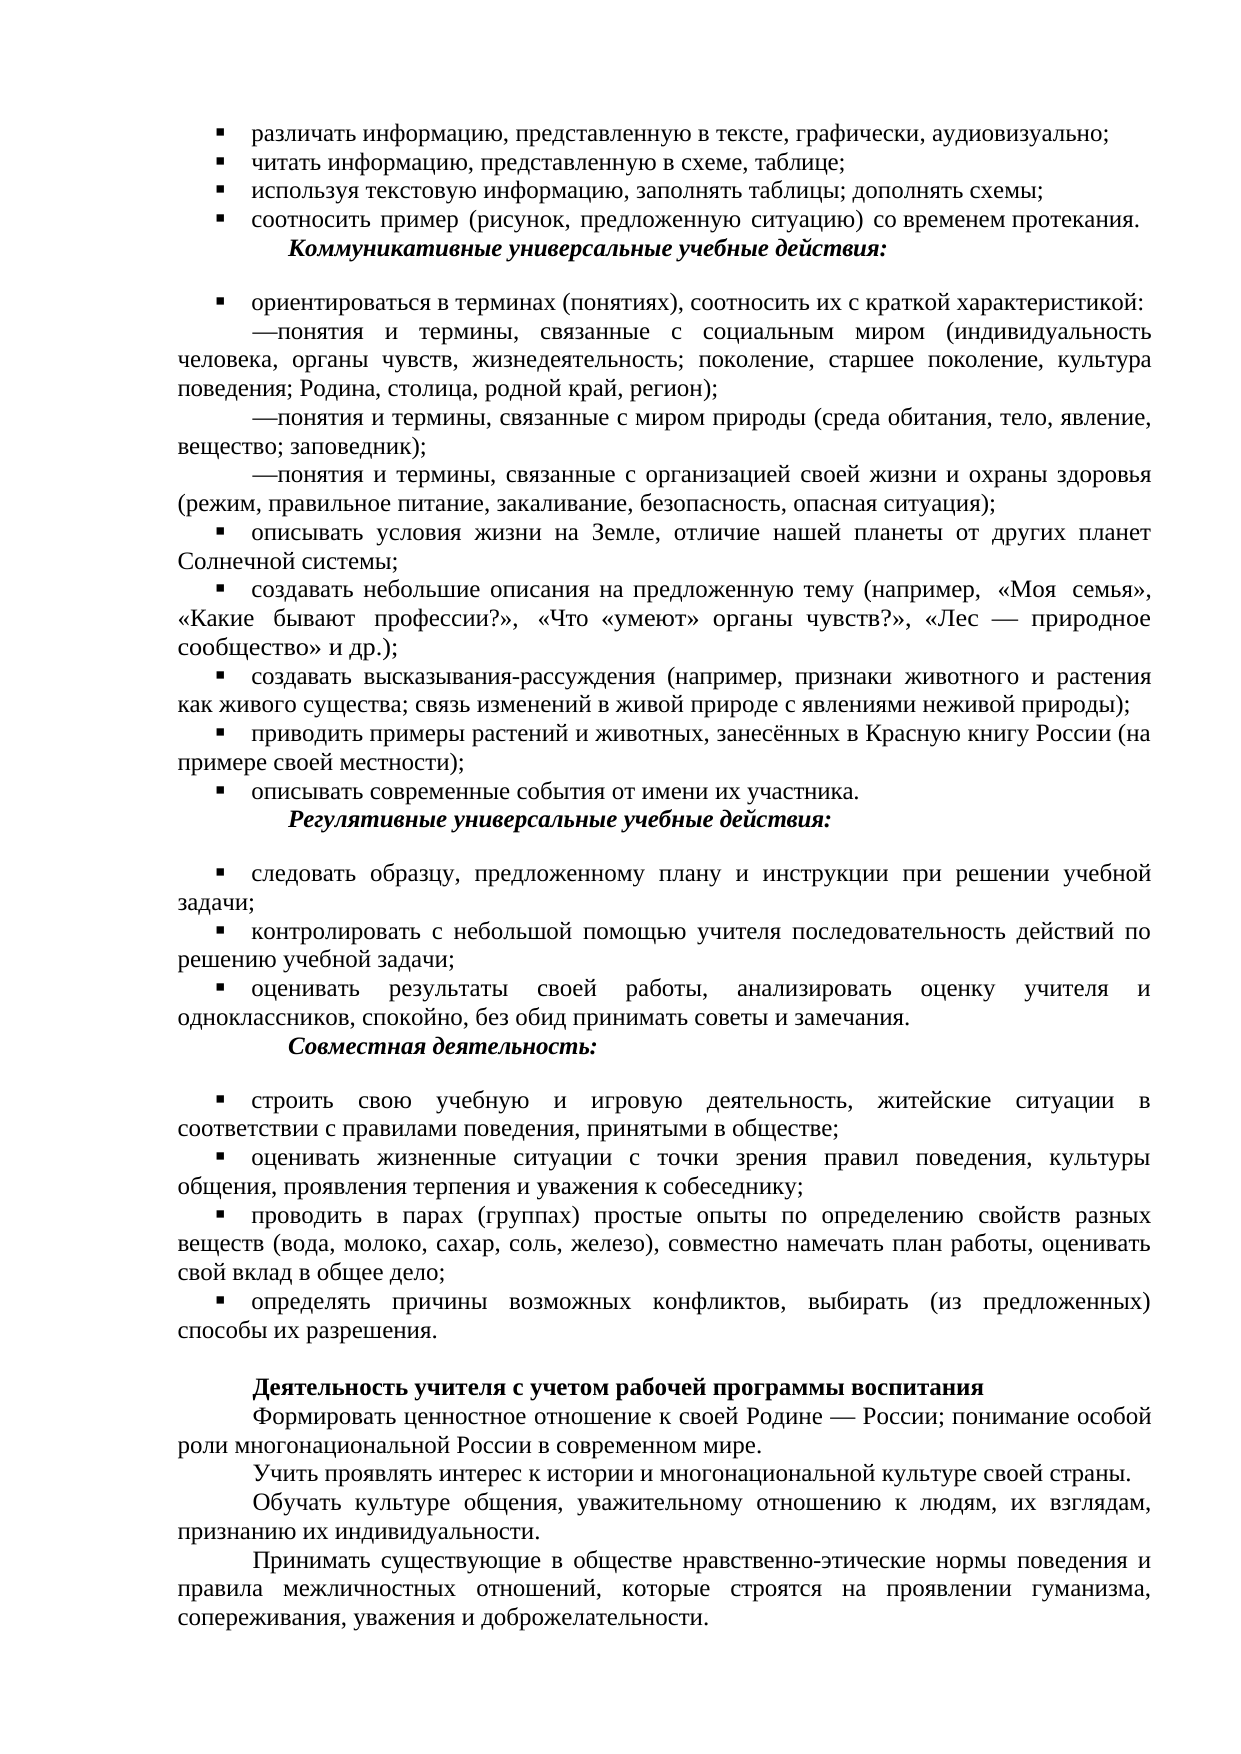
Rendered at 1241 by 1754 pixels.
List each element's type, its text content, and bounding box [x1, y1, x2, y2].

list создавать небольшие описания на предложенную тему (например, «Моя семья», «Какие бывают профессии?», «Что «умеют» органы чувств?», «Лес — природное сообщество» и др.); [177, 574, 1152, 661]
text Обучать культуре общения, уважительному отношению к людям, их взглядам, признанию их индивидуальности. [177, 1487, 1152, 1545]
text Регулятивные универсальные учебные действия: [213, 804, 1140, 833]
text Учить проявлять интерес к истории и многонациональной культуре своей страны. [177, 1458, 1152, 1487]
text Формировать ценностное отношение к своей Родине — России; понимание особой роли многонациональной России в современном мире. [177, 1401, 1152, 1458]
list строить свою учебную и игровую деятельность, житейские ситуации в соответствии с правилами поведения, принятыми в обществе; [177, 1085, 1152, 1142]
list контролировать с небольшой помощью учителя последовательность действий по решению учебной задачи; [177, 916, 1152, 973]
list описывать современные события от имени их участника. [177, 776, 1152, 804]
text —понятия и термины, связанные с миром природы (среда обитания, тело, явление, вещество; заповедник); [177, 402, 1152, 459]
list читать информацию, представленную в схеме, таблице; [177, 147, 1152, 176]
list приводить примеры растений и животных, занесённых в Красную книгу России (на примере своей местности); [177, 718, 1152, 776]
text Принимать существующие в обществе нравственно-этические нормы поведения и правила межличностных отношений, которые строятся на проявлении гуманизма, сопереживания, уважения и доброжелательности. [177, 1545, 1152, 1631]
text —понятия и термины, связанные с социальным миром (индивидуальность человека, органы чувств, жизнедеятельность; поколение, старшее поколение, культура поведения; Родина, столица, родной край, регион); [177, 316, 1152, 402]
text —понятия и термины, связанные с организацией своей жизни и охраны здоровья (режим, правильное питание, закаливание, безопасность, опасная ситуация); [177, 459, 1152, 517]
list используя текстовую информацию, заполнять таблицы; дополнять схемы; [177, 176, 1152, 204]
list создавать высказывания-рассуждения (например, признаки животного и растения как живого существа; связь изменений в живой природе с явлениями неживой природы); [177, 661, 1152, 718]
list проводить в парах (группах) простые опыты по определению свойств разных веществ (вода, молоко, сахар, соль, железо), совместно намечать план работы, оценивать свой вклад в общее дело; [177, 1200, 1152, 1286]
list соотносить пример (рисунок, предложенную ситуацию) со временем протекания. [177, 204, 1152, 233]
list оценивать жизненные ситуации с точки зрения правил поведения, культуры общения, проявления терпения и уважения к собеседнику; [177, 1142, 1152, 1200]
list оценивать результаты своей работы, анализировать оценку учителя и одноклассников, спокойно, без обид принимать советы и замечания. [177, 973, 1152, 1031]
list описывать условия жизни на Земле, отличие нашей планеты от других планет Солнечной системы; [177, 517, 1152, 574]
list определять причины возможных конфликтов, выбирать (из предложенных) способы их разрешения. [177, 1286, 1152, 1343]
text Совместная деятельность: [213, 1031, 1140, 1059]
list Деятельность учителя с учетом рабочей программы воспитания [177, 1372, 1140, 1401]
list следовать образцу, предложенному плану и инструкции при решении учебной задачи; [177, 858, 1152, 916]
list различать информацию, представленную в тексте, графически, аудиовизуально; [177, 118, 1152, 147]
list ориентироваться в терминах (понятиях), соотносить их с краткой характеристикой: [177, 287, 1152, 316]
text Коммуникативные универсальные учебные действия: [213, 233, 1140, 262]
